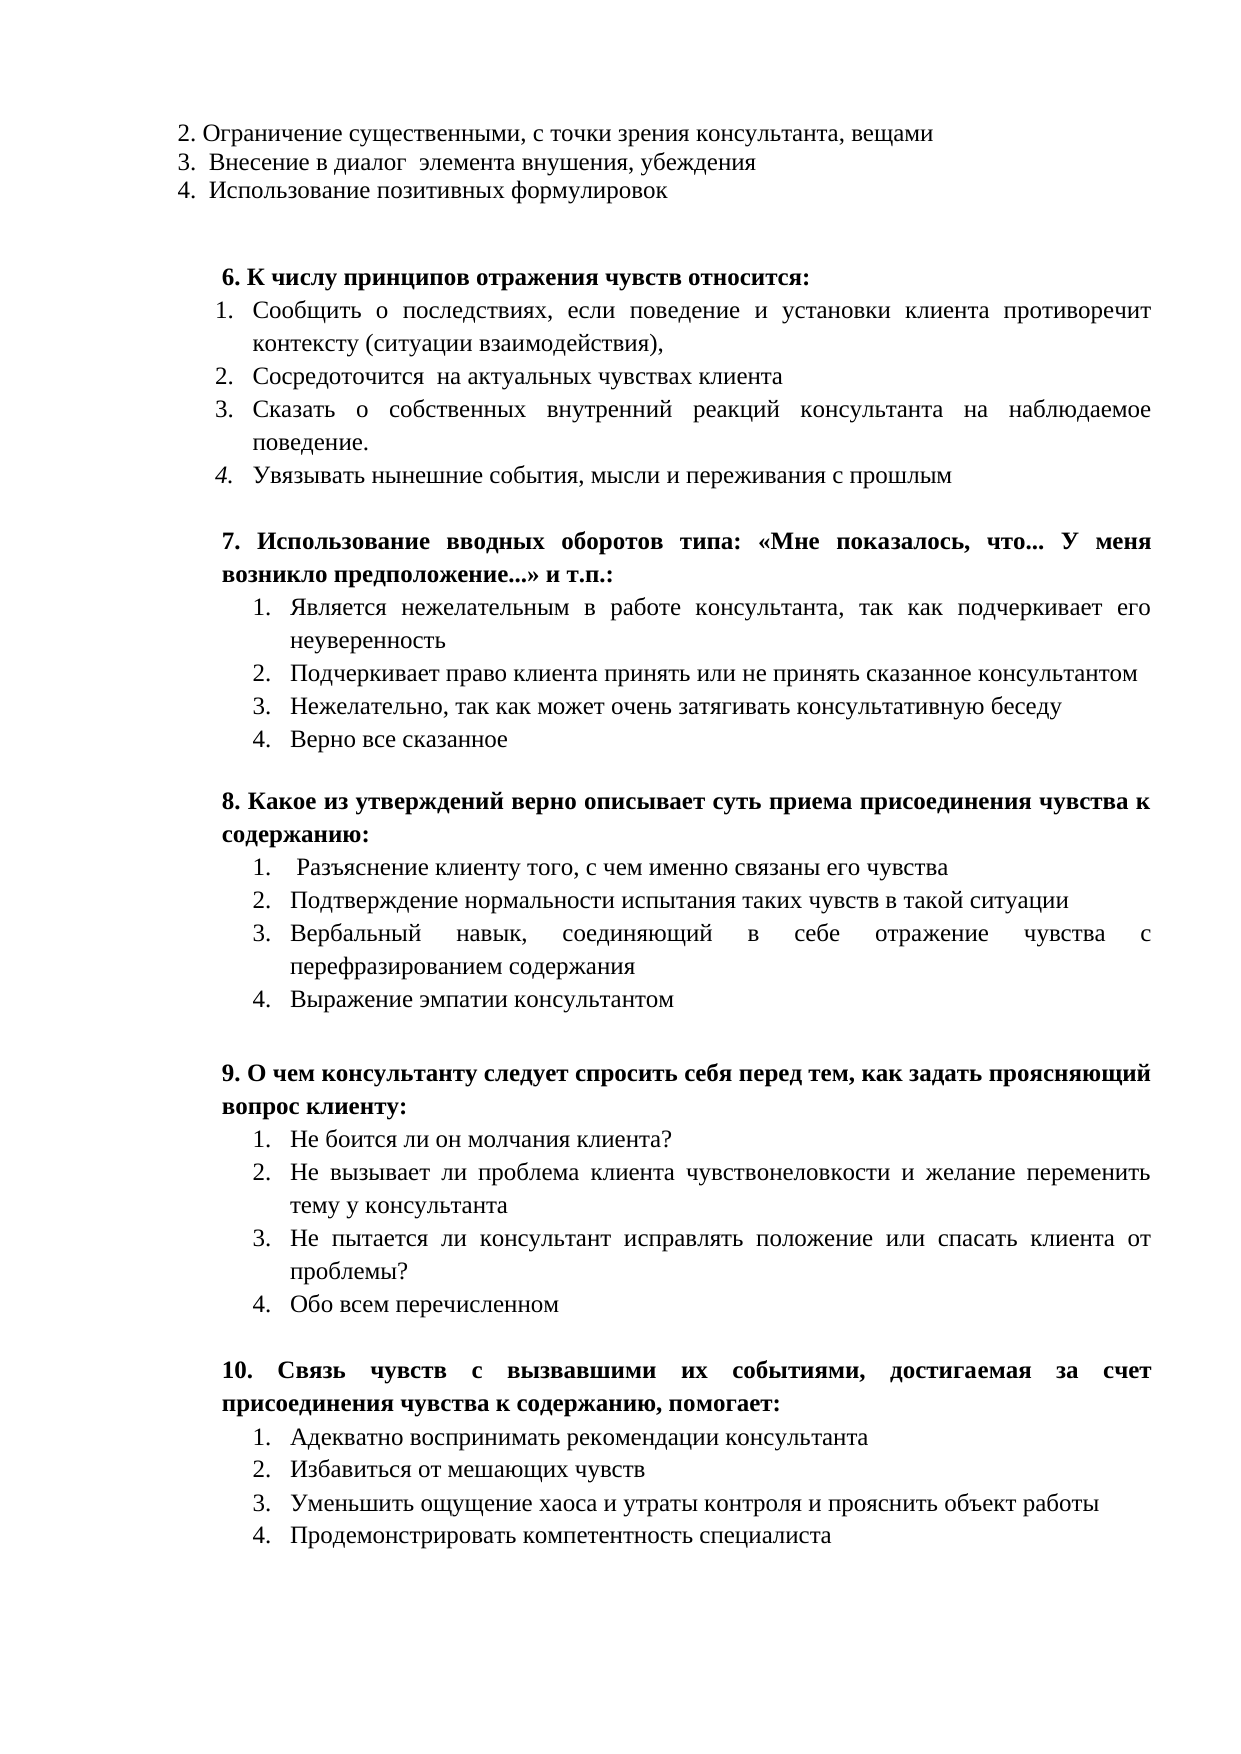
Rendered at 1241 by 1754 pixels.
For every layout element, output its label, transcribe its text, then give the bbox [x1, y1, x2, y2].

list Вербальный навык, соединяющий в себе отражение чувства с перефразированием содержания [252, 918, 1152, 980]
list Адекватно воспринимать рекомендации консультанта [252, 1422, 1152, 1450]
list Продемонстрировать компетентность специалиста [252, 1521, 1152, 1549]
list Сообщить о последствиях, если поведение и установки клиента противоречит контексту (ситуации взаимодействия), [215, 295, 1152, 357]
text 10. Связь чувств с вызвавшими их событиями, достигаемая за счет присоединения чувства к содержанию, помогает: [222, 1356, 1152, 1417]
list Сосредоточится на актуальных чувствах клиента [215, 361, 1152, 390]
list Является нежелательным в работе консультанта, так как подчеркивает его неуверенность [252, 592, 1152, 654]
list Уменьшить ощущение хаоса и утраты контроля и прояснить объект работы [252, 1488, 1152, 1516]
text 9. О чем консультанту следует спросить себя перед тем, как задать проясняющий вопрос клиенту: [222, 1058, 1152, 1120]
text 3. Внесение в диалог элемента внушения, убеждения [177, 147, 1152, 176]
list Не боится ли он молчания клиента? [252, 1124, 1152, 1153]
list Разъяснение клиенту того, с чем именно связаны его чувства [252, 852, 1152, 881]
list Подтверждение нормальности испытания таких чувств в такой ситуации [252, 885, 1152, 914]
list Подчеркивает право клиента принять или не принять сказанное консультантом [252, 658, 1152, 687]
list Выражение эмпатии консультантом [252, 984, 1152, 1013]
list Не вызывает ли проблема клиента чувствонеловкости и желание переменить тему у консультанта [252, 1157, 1152, 1219]
list Обо всем перечисленном [252, 1289, 1152, 1318]
list Сказать о собственных внутренний реакций консультанта на наблюдаемое поведение. [215, 394, 1152, 456]
list Не пытается ли консультант исправлять положение или спасать клиента от проблемы? [252, 1223, 1152, 1285]
text 2. Ограничение существенными, с точки зрения консультанта, вещами [177, 118, 1152, 147]
list Верно все сказанное [252, 724, 1152, 753]
list Увязывать нынешние события, мысли и переживания с прошлым [215, 460, 1152, 489]
text 7. Использование вводных оборотов типа: «Мне показалось, что... У меня возникло предположение...» и т.п.: [222, 526, 1152, 588]
text 6. К числу принципов отражения чувств относится: [222, 262, 1152, 291]
text 4. Использование позитивных формулировок [177, 176, 1152, 204]
list Нежелательно, так как может очень затягивать консультативную беседу [252, 691, 1152, 720]
list Избавиться от мешающих чувств [252, 1454, 1152, 1483]
text 8. Какое из утверждений верно описывает суть приема присоединения чувства к содержанию: [222, 786, 1152, 848]
